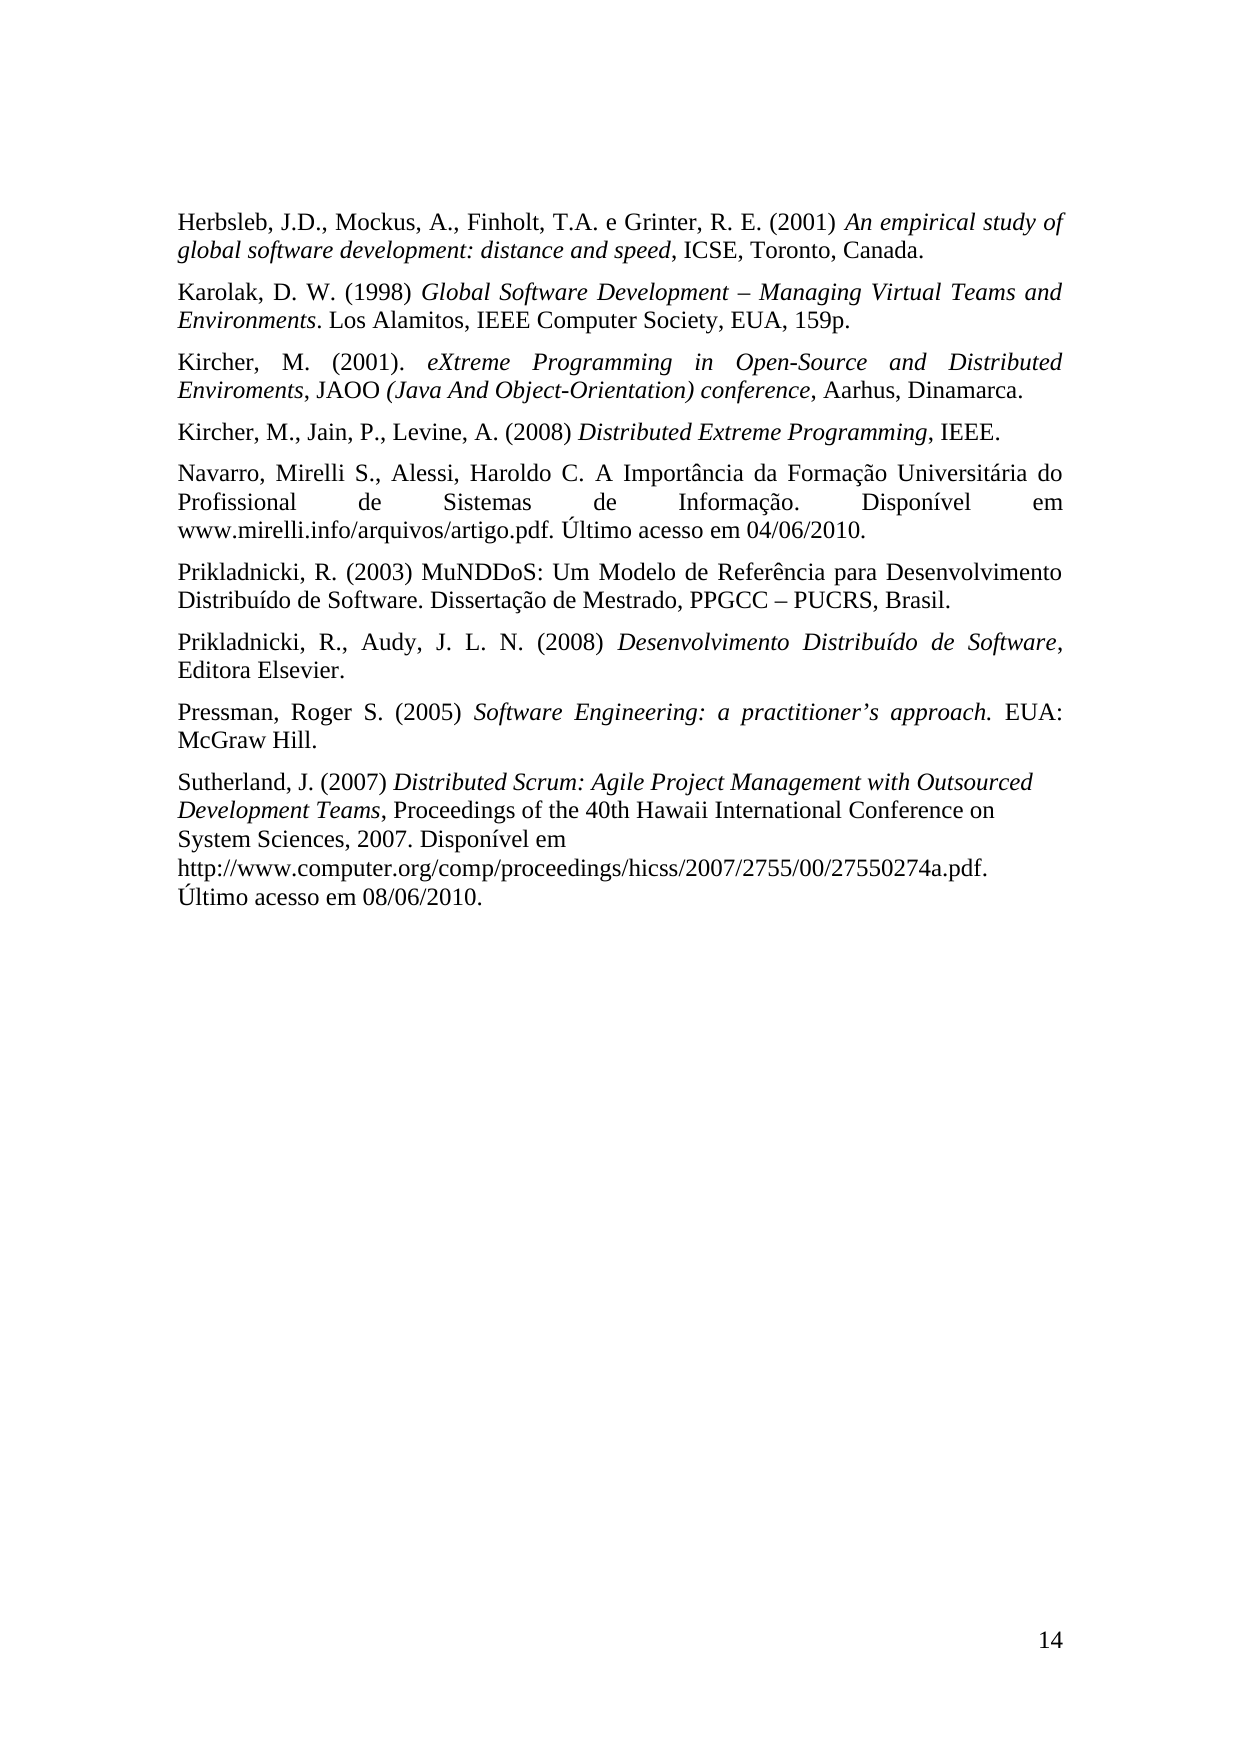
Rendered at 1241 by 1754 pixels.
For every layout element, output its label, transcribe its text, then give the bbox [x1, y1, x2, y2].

text Kircher, M. (2001). eXtreme Programming in Open-Source and Distributed Enviroments, JAOO (Java And Object-Orientation) conference, Aarhus, Dinamarca. [177, 347, 1063, 404]
text Prikladnicki, R. (2003) MuNDDoS: Um Modelo de Referência para Desenvolvimento Distribuído de Software. Dissertação de Mestrado, PPGCC – PUCRS, Brasil. [177, 557, 1063, 614]
text Karolak, D. W. (1998) Global Software Development – Managing Virtual Teams and Environments. Los Alamitos, IEEE Computer Society, EUA, 159p. [177, 277, 1063, 334]
text Herbsleb, J.D., Mockus, A., Finholt, T.A. e Grinter, R. E. (2001) An empirical study of global software development: distance and speed, ICSE, . [177, 207, 1063, 264]
text Prikladnicki, R., Audy, J. L. N. (2008) Desenvolvimento Distribuído de Software, Editora Elsevier. [177, 627, 1063, 684]
text Kircher, M., Jain, P., Levine, A. (2008) Distributed Extreme Programming, IEEE. [177, 417, 1063, 446]
text Pressman, Roger S. (2005) Software Engineering: a practitioner’s approach. EUA: McGraw Hill. [177, 697, 1063, 754]
text Sutherland, J. (2007) Distributed Scrum: Agile Project Management with Outsourced Development Teams, Proceedings of the 40th Hawaii International Conference on System Sciences, 2007. Disponível em http://www.computer.org/comp/proceedings/hicss/2007/2755/00/27550274a.pdf. Último acesso em 08/06/2010. [177, 767, 1063, 911]
text Navarro, Mirelli S., Alessi, Haroldo C. A Importância da Formação Universitária do Profissional de Sistemas de Informação. Disponível em www.mirelli.info/arquivos/artigo.pdf. Último acesso em 04/06/2010. [177, 458, 1063, 544]
